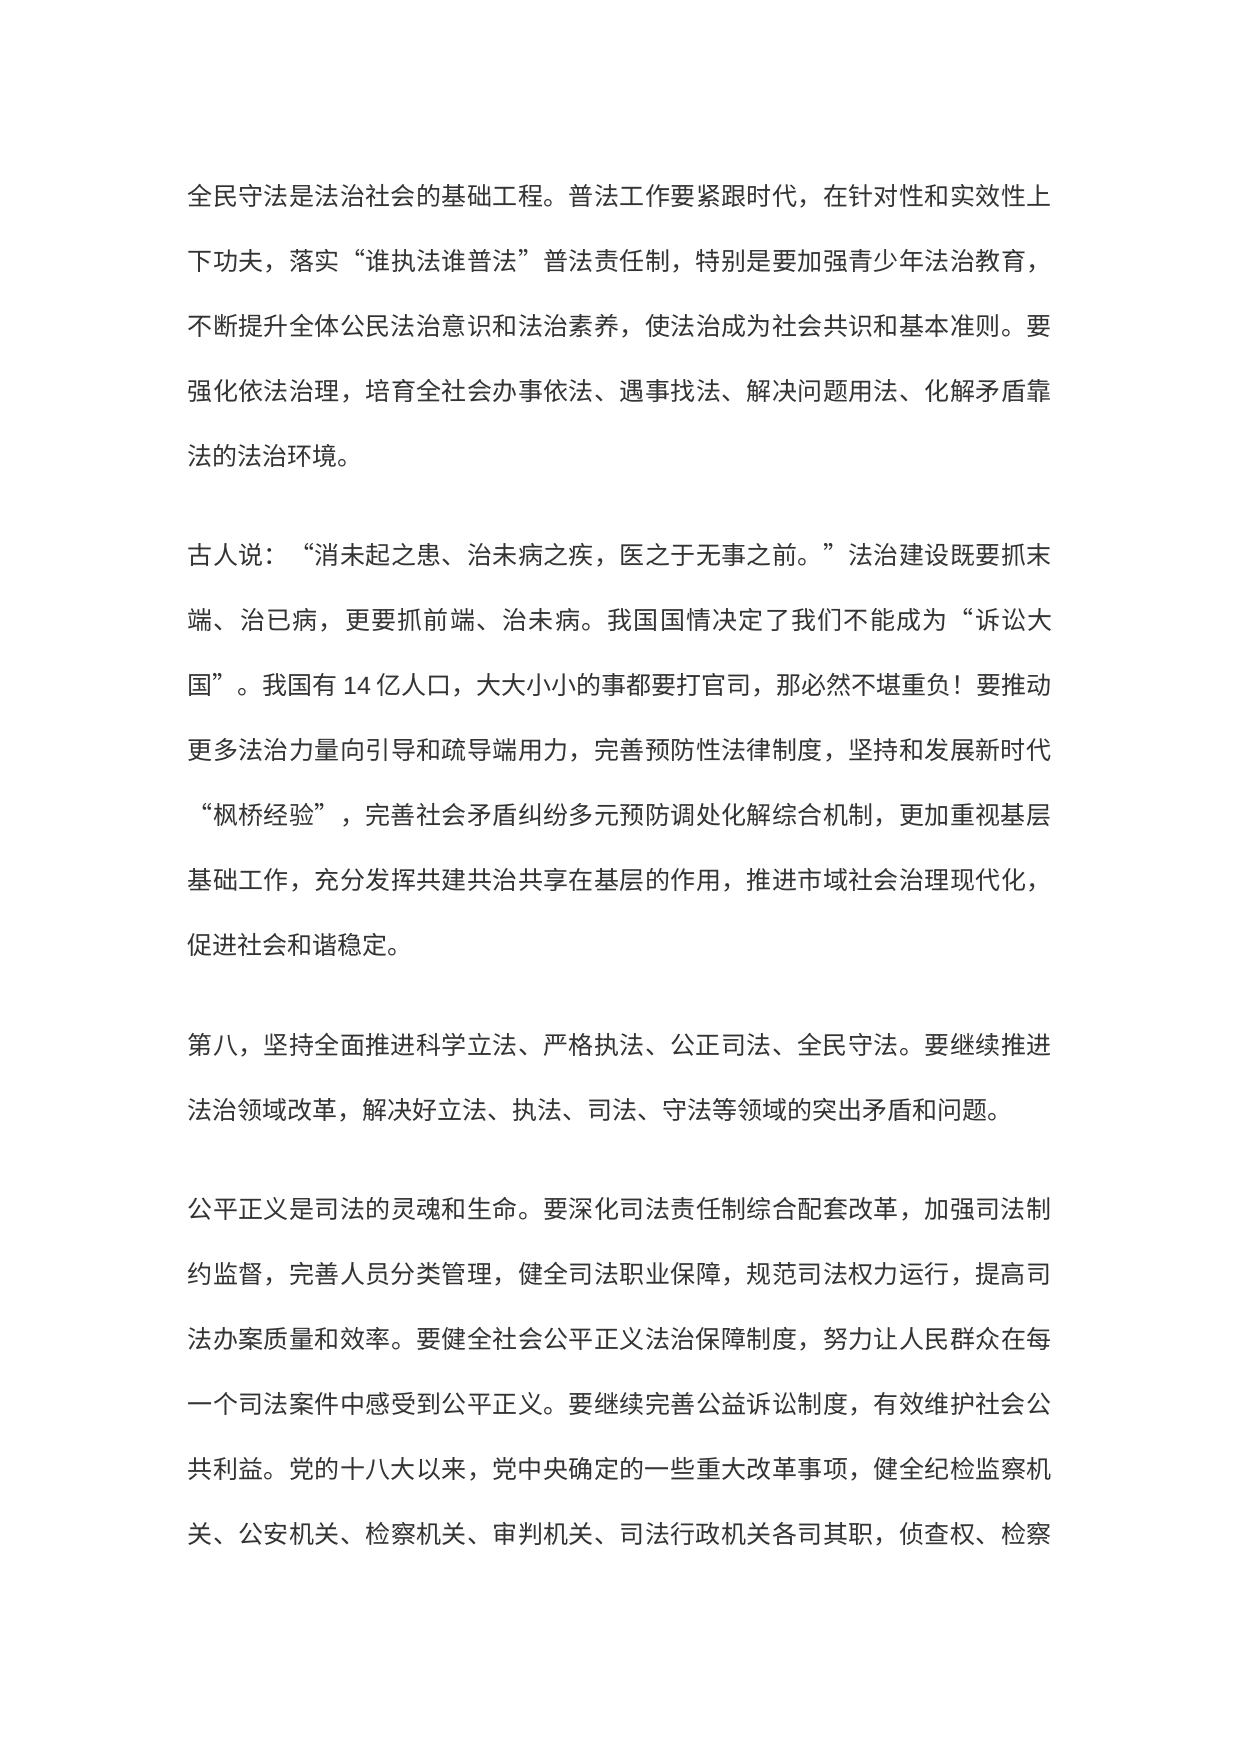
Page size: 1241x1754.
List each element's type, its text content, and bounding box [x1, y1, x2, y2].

text 第八，坚持全面推进科学立法、严格执法、公正司法、全民守法。要继续推进法治领域改革，解决好立法、执法、司法、守法等领域的突出矛盾和问题。 [187, 1011, 1053, 1141]
text 古人说：“消未起之患、治未病之疾，医之于无事之前。”法治建设既要抓末端、治已病，更要抓前端、治未病。我国国情决定了我们不能成为“诉讼大国”。我国有14亿人口，大大小小的事都要打官司，那必然不堪重负！要推动更多法治力量向引导和疏导端用力，完善预防性法律制度，坚持和发展新时代“枫桥经验”，完善社会矛盾纠纷多元预防调处化解综合机制，更加重视基层基础工作，充分发挥共建共治共享在基层的作用，推进市域社会治理现代化，促进社会和谐稳定。 [187, 521, 1053, 976]
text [187, 1175, 1053, 1565]
text 全民守法是法治社会的基础工程。普法工作要紧跟时代，在针对性和实效性上下功夫，落实“谁执法谁普法”普法责任制，特别是要加强青少年法治教育，不断提升全体公民法治意识和法治素养，使法治成为社会共识和基本准则。要强化依法治理，培育全社会办事依法、遇事找法、解决问题用法、化解矛盾靠法的法治环境。 [187, 162, 1053, 487]
